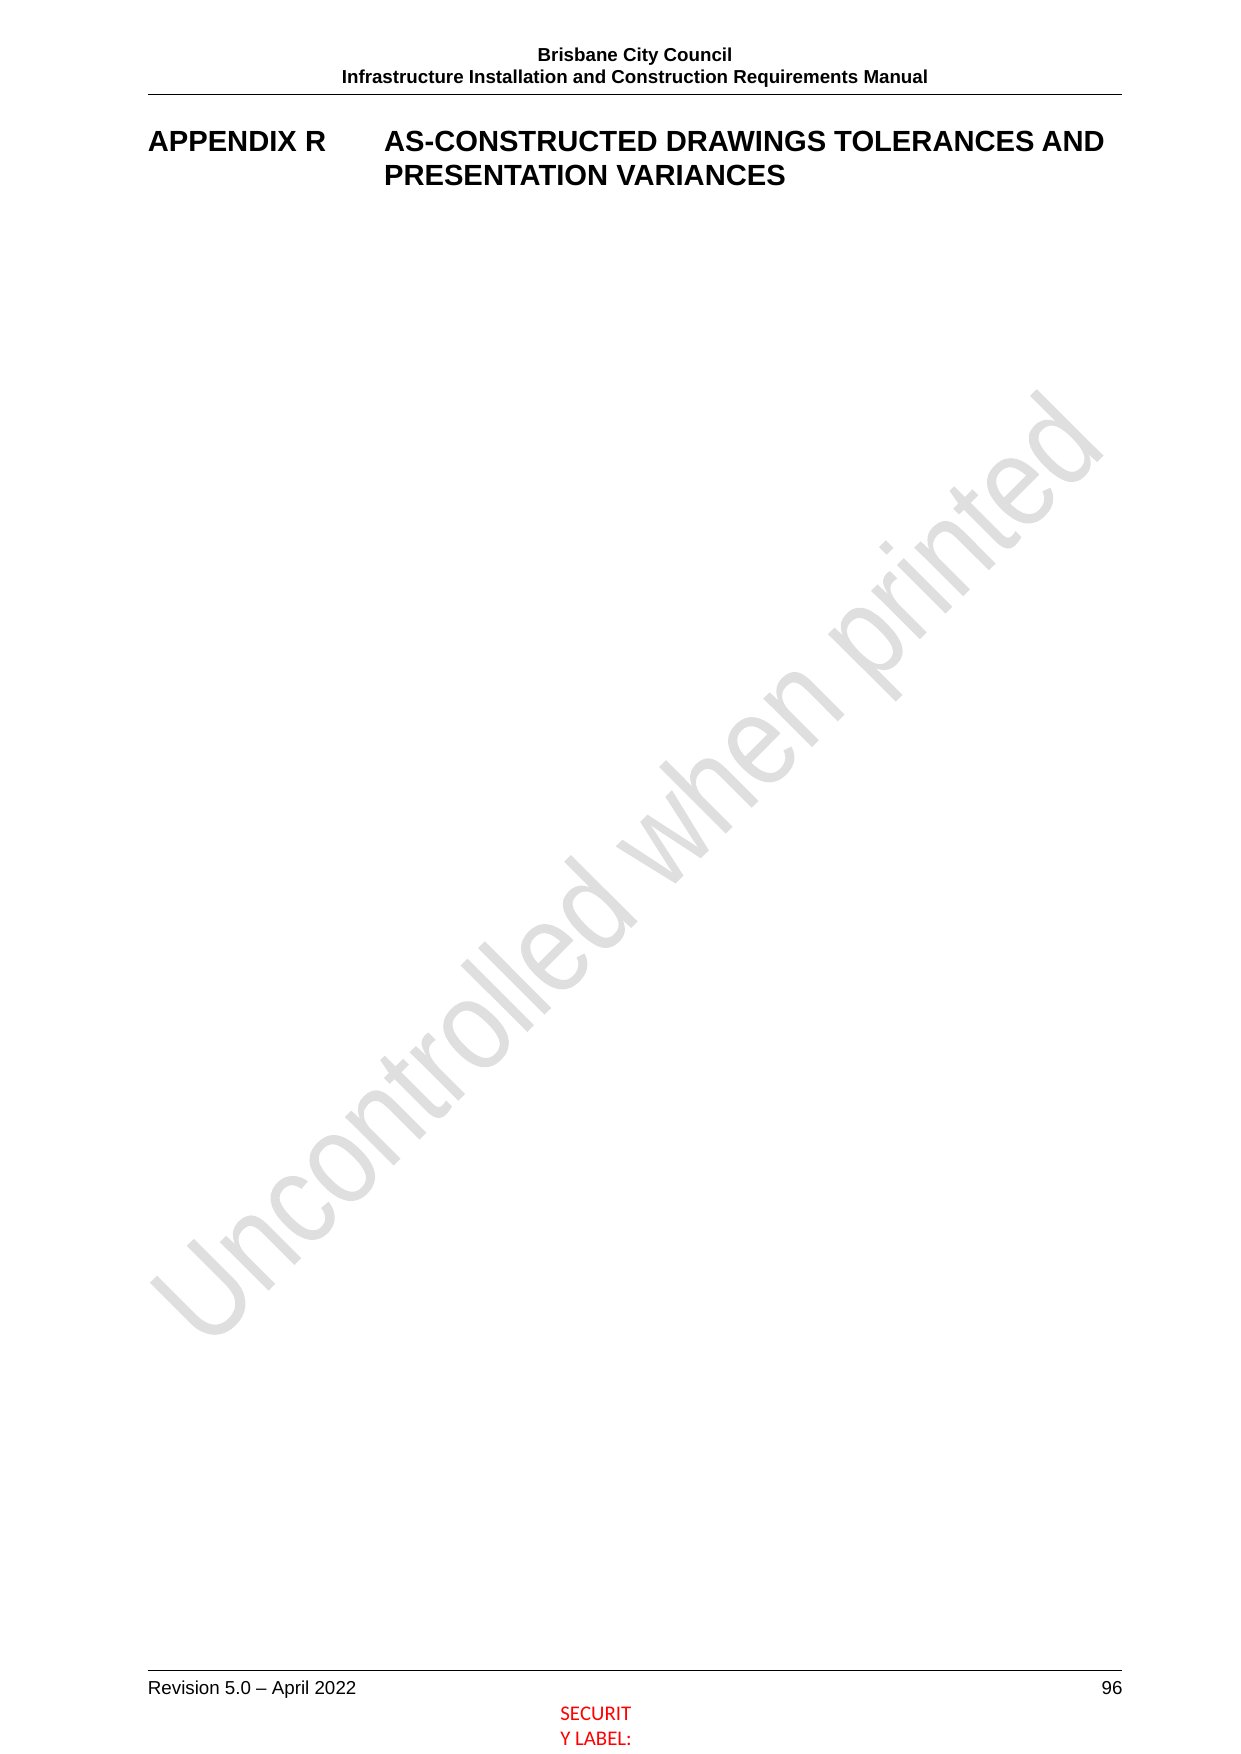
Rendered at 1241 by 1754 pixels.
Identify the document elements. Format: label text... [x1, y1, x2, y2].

subtitle APPENDIX R AS-CONSTRUCTED DRAWINGS TOLERANCES AND PRESENTATION VARIANCES [148, 124, 1122, 191]
